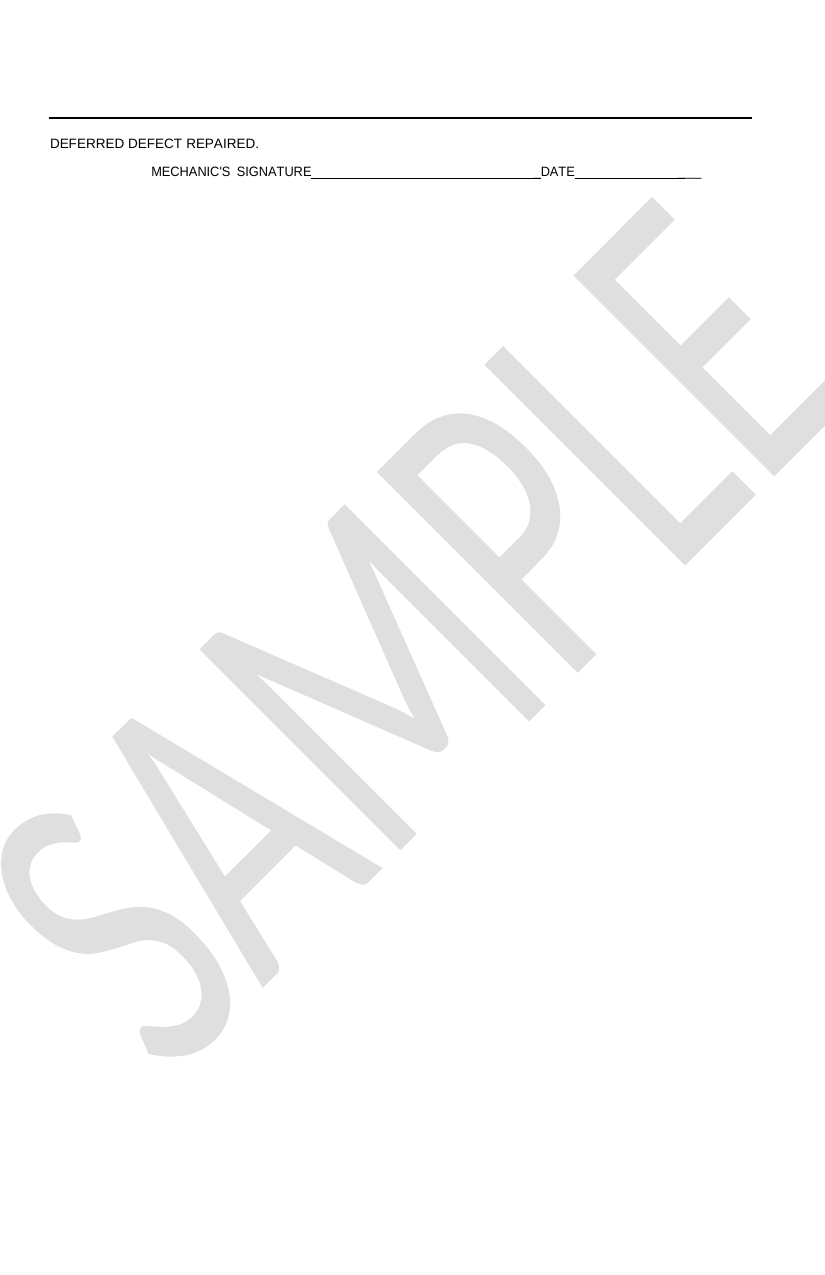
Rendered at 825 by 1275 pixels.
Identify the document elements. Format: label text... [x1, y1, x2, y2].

text MECHANIC'S SIGNATURE _DATE __ [151, 164, 801, 179]
text DEFERRED DEFECT REPAIRED. [50, 136, 801, 151]
